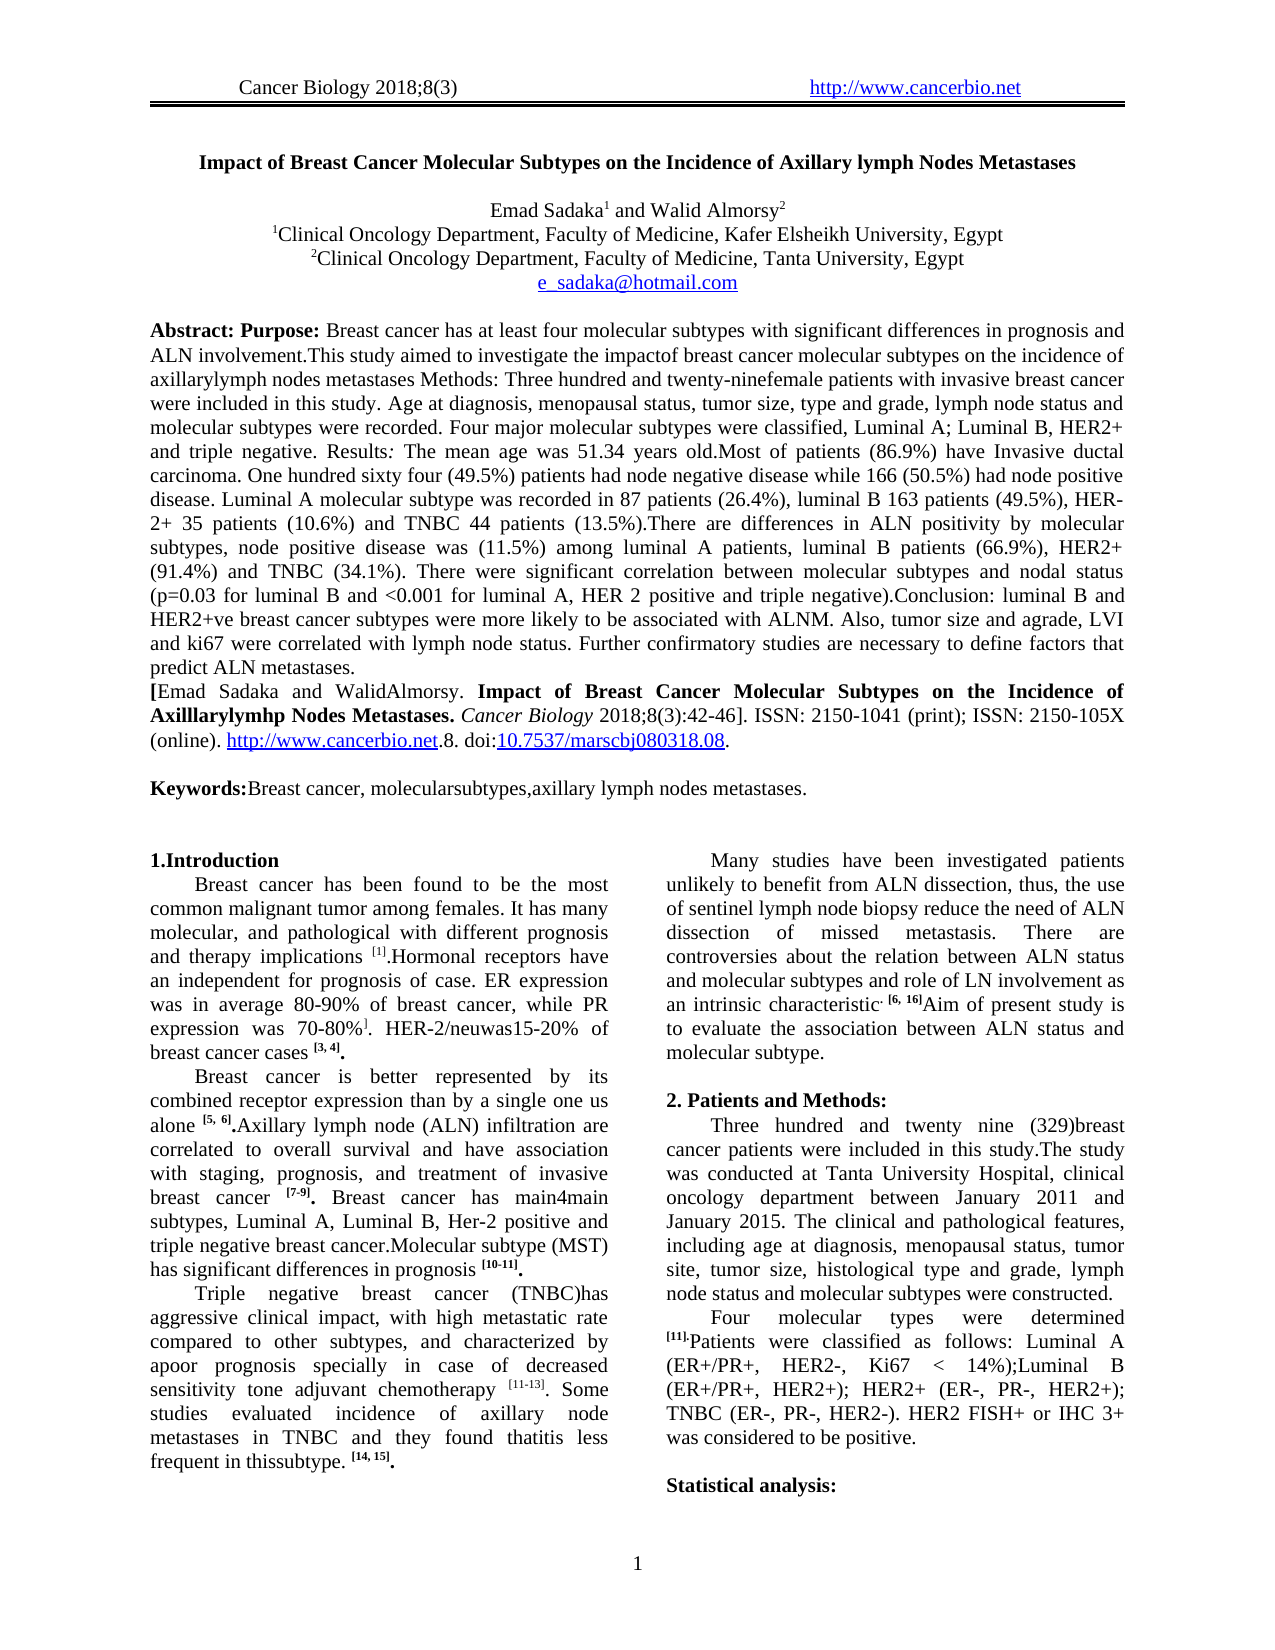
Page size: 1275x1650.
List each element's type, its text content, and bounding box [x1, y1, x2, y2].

text Triple negative breast cancer (TNBC)has aggressive clinical impact, with high metastatic rate compared to other subtypes, and characterized by apoor prognosis specially in case of decreased sensitivity tone adjuvant chemotherapy [11-13]. Some studies evaluated incidence of axillary node metastases in TNBC and they found thatitis less frequent in thissubtype. [14, 15]. [150, 1281, 609, 1473]
text [Emad Sadaka and WalidAlmorsy. Impact of Breast Cancer Molecular Subtypes on the Incidence of Axilllarylymhp Nodes Metastases. Cancer Biology 2018;8(3):42-46]. ISSN: 2150-1041 (print); ISSN: 2150-105X (online). http://www.cancerbio.net.8. doi:10.7537/marscbj080318.08. [150, 679, 1125, 752]
text Emad Sadaka1 and Walid Almorsy2 [150, 198, 1125, 222]
text Breast cancer is better represented by its combined receptor expression than by a single one us alone [5, 6].Axillary lymph node (ALN) infiltration are correlated to overall survival and have association with staging, prognosis, and treatment of invasive breast cancer [7-9]. Breast cancer has main4main subtypes, Luminal A, Luminal B, Her-2 positive and triple negative breast cancer.Molecular subtype (MST) has significant differences in prognosis [10-11]. [150, 1064, 609, 1281]
text Breast cancer has been found to be the most common malignant tumor among females. It has many molecular, and pathological with different prognosis and therapy implications [1].Hormonal receptors have an independent for prognosis of case. ER expression was in average 80-90% of breast cancer, while PR expression was 70-80%]. HER-2/neuwas15-20% of breast cancer cases [3, 4]. [150, 872, 609, 1064]
text Abstract: Purpose: Breast cancer has at least four molecular subtypes with significant differences in prognosis and ALN involvement.This study aimed to investigate the impactof breast cancer molecular subtypes on the incidence of axillarylymph nodes metastases Methods: Three hundred and twenty-ninefemale patients with invasive breast cancer were included in this study. Age at diagnosis, menopausal status, tumor size, type and grade, lymph node status and molecular subtypes were recorded. Four major molecular subtypes were classified, Luminal A; Luminal B, HER2+ and triple negative. Results: The mean age was 51.34 years old.Most of patients (86.9%) have Invasive ductal carcinoma. One hundred sixty four (49.5%) patients had node negative disease while 166 (50.5%) had node positive disease. Luminal A molecular subtype was recorded in 87 patients (26.4%), luminal B 163 patients (49.5%), HER-2+ 35 patients (10.6%) and TNBC 44 patients (13.5%).There are differences in ALN positivity by molecular subtypes, node positive disease was (11.5%) among luminal A patients, luminal B patients (66.9%), HER2+ (91.4%) and TNBC (34.1%). There were significant correlation between molecular subtypes and nodal status (p=0.03 for luminal B and <0.001 for luminal A, HER 2 positive and triple negative).Conclusion: luminal B and HER2+ve breast cancer subtypes were more likely to be associated with ALNM. Also, tumor size and agrade, LVI and ki67 were correlated with lymph node status. Further confirmatory studies are necessary to define factors that predict ALN metastases. [150, 318, 1125, 679]
text 2Clinical Oncology Department, Faculty of Medicine, Tanta University, Egypt [150, 246, 1125, 270]
text 1.Introduction [150, 848, 609, 872]
text Three hundred and twenty nine (329)breast cancer patients were included in this study.The study was conducted at Tanta University Hospital, clinical oncology department between January 2011 and January 2015. The clinical and pathological features, including age at diagnosis, menopausal status, tumor site, tumor size, histological type and grade, lymph node status and molecular subtypes were constructed. [666, 1112, 1125, 1305]
text e_sadaka@hotmail.com [150, 270, 1125, 294]
text Impact of Breast Cancer Molecular Subtypes on the Incidence of Axillary lymph Nodes Metastases [150, 150, 1125, 174]
text 1Clinical Oncology Department, Faculty of Medicine, Kafer Elsheikh University, Egypt [150, 222, 1125, 246]
text Many studies have been investigated patients unlikely to benefit from ALN dissection, thus, the use of sentinel lymph node biopsy reduce the need of ALN dissection of missed metastasis. There are controversies about the relation between ALN status and molecular subtypes and role of LN involvement as an intrinsic characteristic. [6, 16]Aim of present study is to evaluate the association between ALN status and molecular subtype. [666, 848, 1125, 1064]
text 2. Patients and Methods: [666, 1088, 1125, 1112]
text Four molecular types were determined [11].Patients were classified as follows: Luminal A (ER+/PR+, HER2-, Ki67 < 14%);Luminal B (ER+/PR+, HER2+); HER2+ (ER-, PR-, HER2+); TNBC (ER-, PR-, HER2-). HER2 FISH+ or IHC 3+ was considered to be positive. [666, 1305, 1125, 1449]
text Keywords:Breast cancer, molecularsubtypes,axillary lymph nodes metastases. [150, 776, 1125, 800]
text Statistical analysis: [666, 1473, 1125, 1497]
